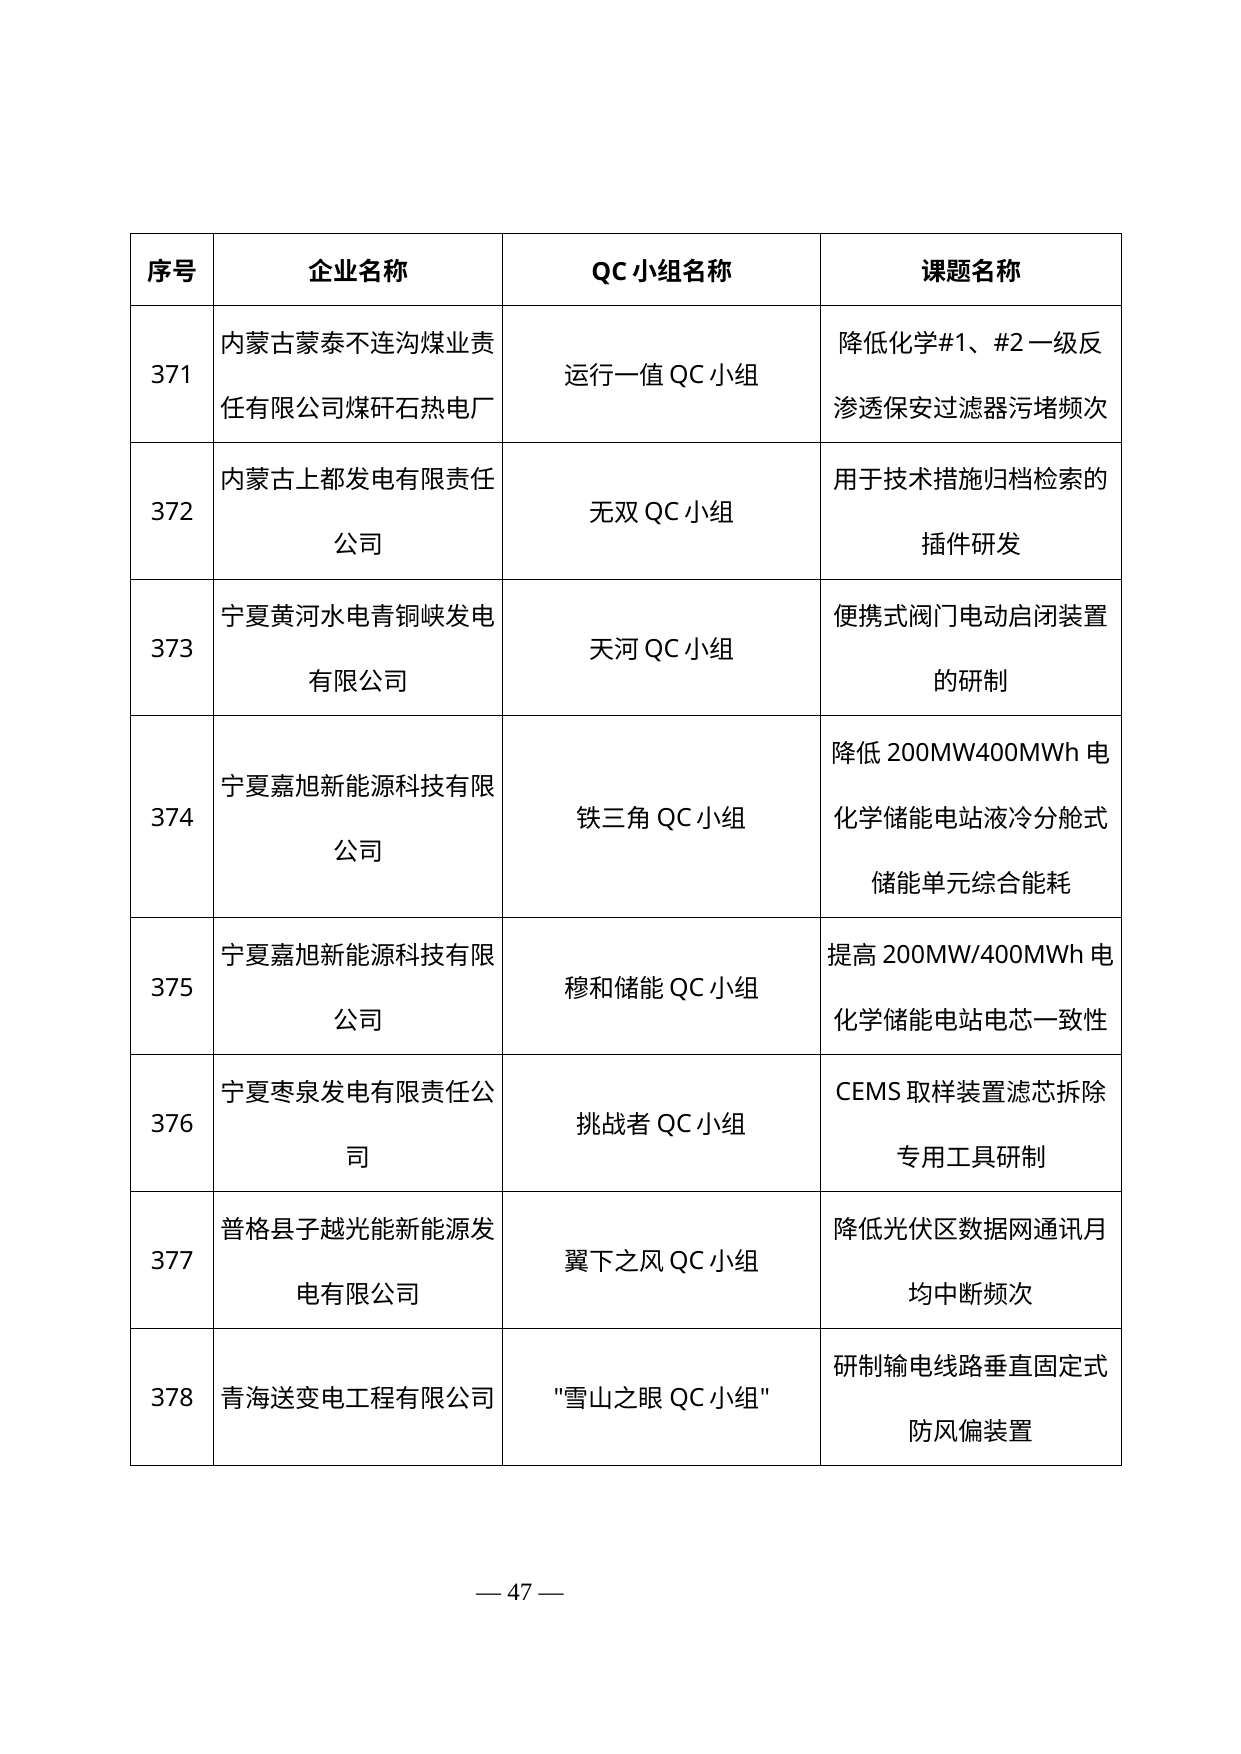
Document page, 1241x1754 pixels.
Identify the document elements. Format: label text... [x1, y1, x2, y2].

table_cell 宁夏黄河水电青铜峡发电有限公司 [214, 580, 502, 715]
table_cell 宁夏枣泉发电有限责任公司 [214, 1055, 502, 1191]
table_cell 降低光伏区数据网通讯月均中断频次 [821, 1192, 1121, 1328]
table_cell 内蒙古上都发电有限责任公司 [214, 443, 502, 578]
table_cell 降低化学#1、#2一级反渗透保安过滤器污堵频次 [821, 306, 1121, 442]
table_cell 377 [131, 1192, 213, 1328]
table_cell 无双QC小组 [503, 443, 820, 578]
table_cell 便携式阀门电动启闭装置的研制 [821, 580, 1121, 715]
table_header 课题名称 [821, 234, 1121, 305]
table_cell 371 [131, 306, 213, 442]
table_cell 穆和储能QC小组 [503, 918, 820, 1054]
table_cell 提高200MW/400MWh电化学储能电站电芯一致性 [821, 918, 1121, 1054]
table_cell 372 [131, 443, 213, 578]
table_cell 宁夏嘉旭新能源科技有限公司 [214, 918, 502, 1054]
table_cell 研制输电线路垂直固定式防风偏装置 [821, 1329, 1121, 1465]
table_cell 宁夏嘉旭新能源科技有限公司 [214, 716, 502, 917]
table_cell 用于技术措施归档检索的插件研发 [821, 443, 1121, 578]
table_cell 内蒙古蒙泰不连沟煤业责任有限公司煤矸石热电厂 [214, 306, 502, 442]
table_cell 挑战者QC小组 [503, 1055, 820, 1191]
table_cell "雪山之眼 QC小组" [503, 1329, 820, 1465]
table_cell CEMS取样装置滤芯拆除专用工具研制 [821, 1055, 1121, 1191]
table_cell 374 [131, 716, 213, 917]
table_header QC小组名称 [503, 234, 820, 305]
table_cell 376 [131, 1055, 213, 1191]
table_cell 青海送变电工程有限公司 [214, 1329, 502, 1465]
table_cell 天河QC小组 [503, 580, 820, 715]
table_cell 378 [131, 1329, 213, 1465]
table_header 企业名称 [214, 234, 502, 305]
table_cell 375 [131, 918, 213, 1054]
table_cell 降低200MW400MWh电化学储能电站液冷分舱式储能单元综合能耗 [821, 716, 1121, 917]
table_cell 运行一值QC小组 [503, 306, 820, 442]
table_cell 普格县子越光能新能源发电有限公司 [214, 1192, 502, 1328]
table_cell 373 [131, 580, 213, 715]
table_cell 铁三角QC小组 [503, 716, 820, 917]
table_cell 翼下之风QC小组 [503, 1192, 820, 1328]
table_header 序号 [131, 234, 213, 305]
